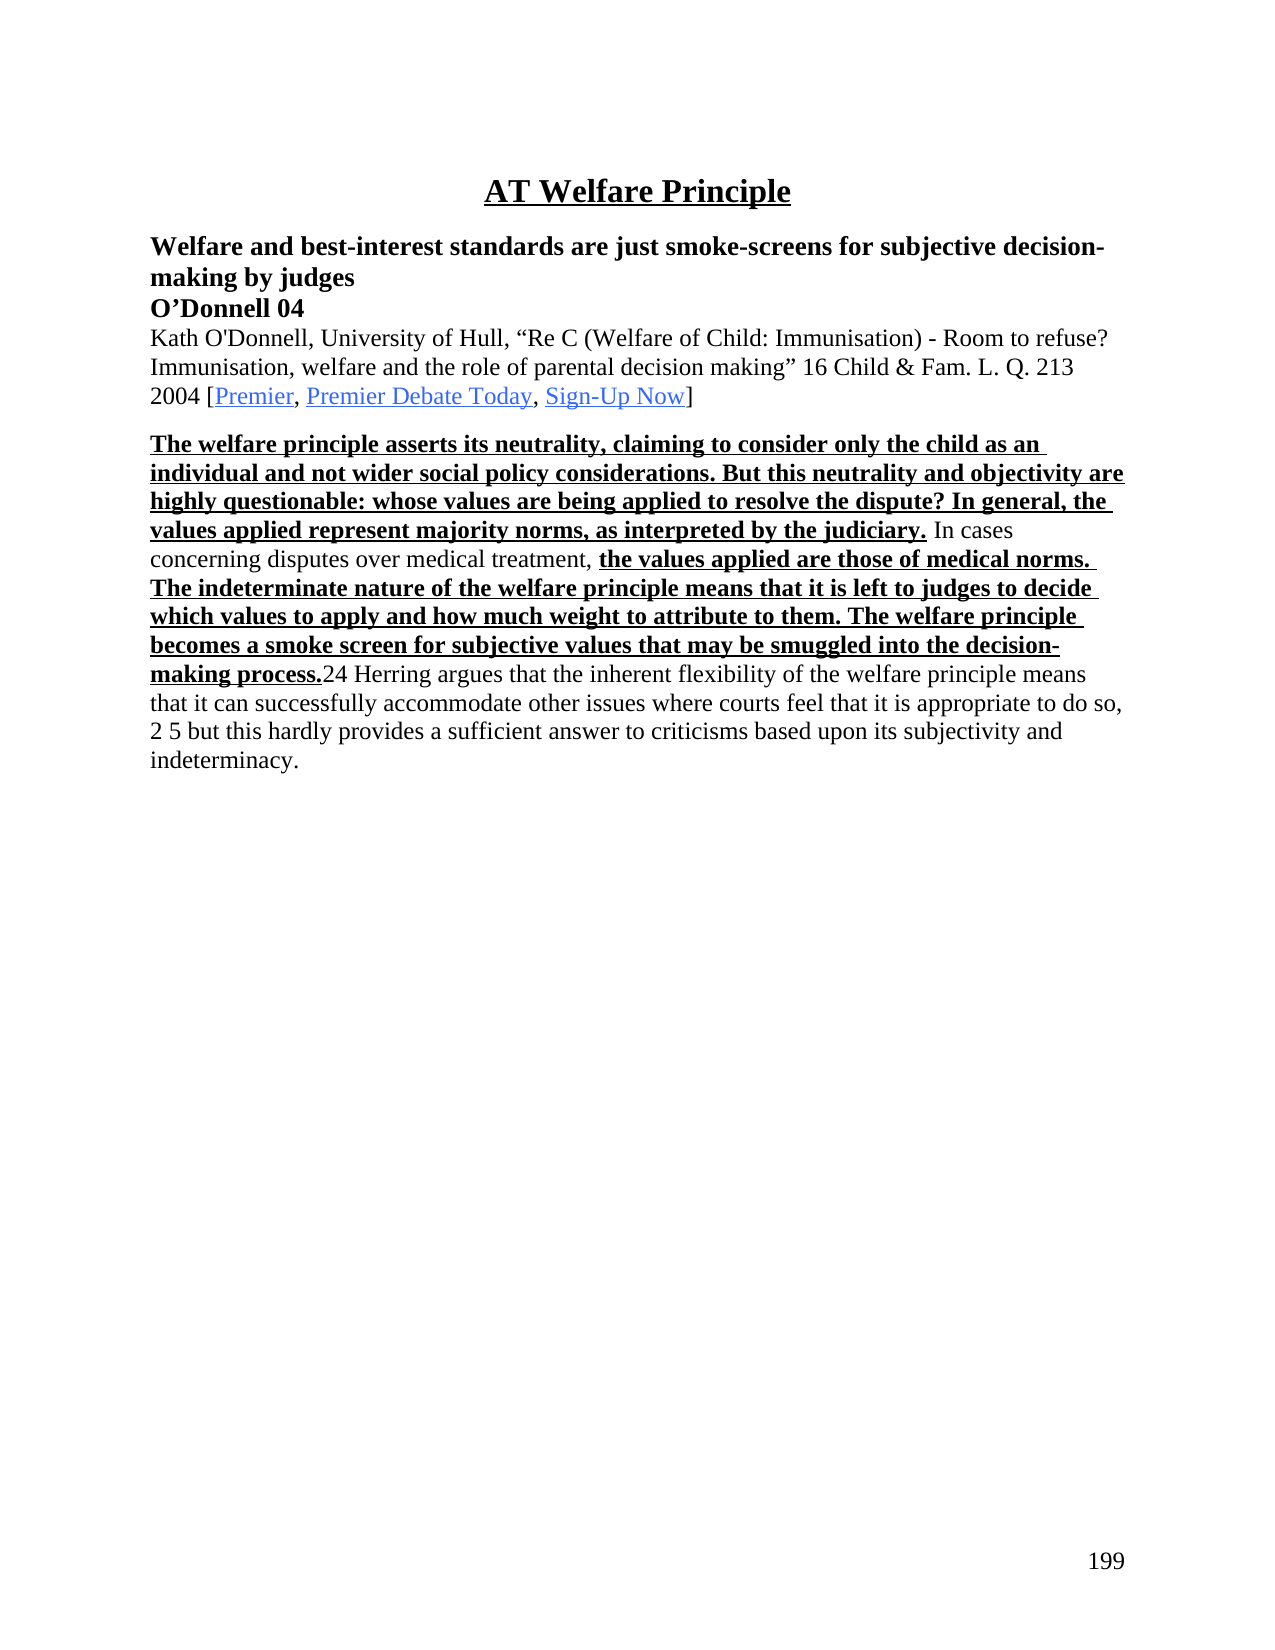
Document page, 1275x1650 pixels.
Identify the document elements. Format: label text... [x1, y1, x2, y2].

text Kath O'Donnell, University of Hull, “Re C (Welfare of Child: Immunisation) - Room to refuse? Immunisation, welfare and the role of parental decision making” 16 Child & Fam. L. Q. 213 2004 [Premier, Premier Debate Today, Sign-Up Now] [150, 323, 1125, 410]
text The welfare principle asserts its neutrality, claiming to consider only the child as an individual and not wider social policy considerations. But this neutrality and objectivity are highly questionable: whose values are being applied to resolve the dispute? In general, the values applied represent majority norms, as interpreted by the judiciary. In cases concerning disputes over medical treatment, the values applied are those of medical norms. The indeterminate nature of the welfare principle means that it is left to judges to decide which values to apply and how much weight to attribute to them. The welfare principle becomes a smoke screen for subjective values that may be smuggled into the decision-making process.24 Herring argues that the inherent flexibility of the welfare principle means that it can successfully accommodate other issues where courts feel that it is appropriate to do so, 2 5 but this hardly provides a sufficient answer to criticisms based upon its subjectivity and indeterminacy. [150, 484, 1125, 774]
subtitle AT Welfare Principle [150, 171, 1125, 209]
subtitle Welfare and best-interest standards are just smoke-screens for subjective decision-making by judges [150, 230, 1125, 292]
text O’Donnell 04 [150, 292, 1125, 323]
